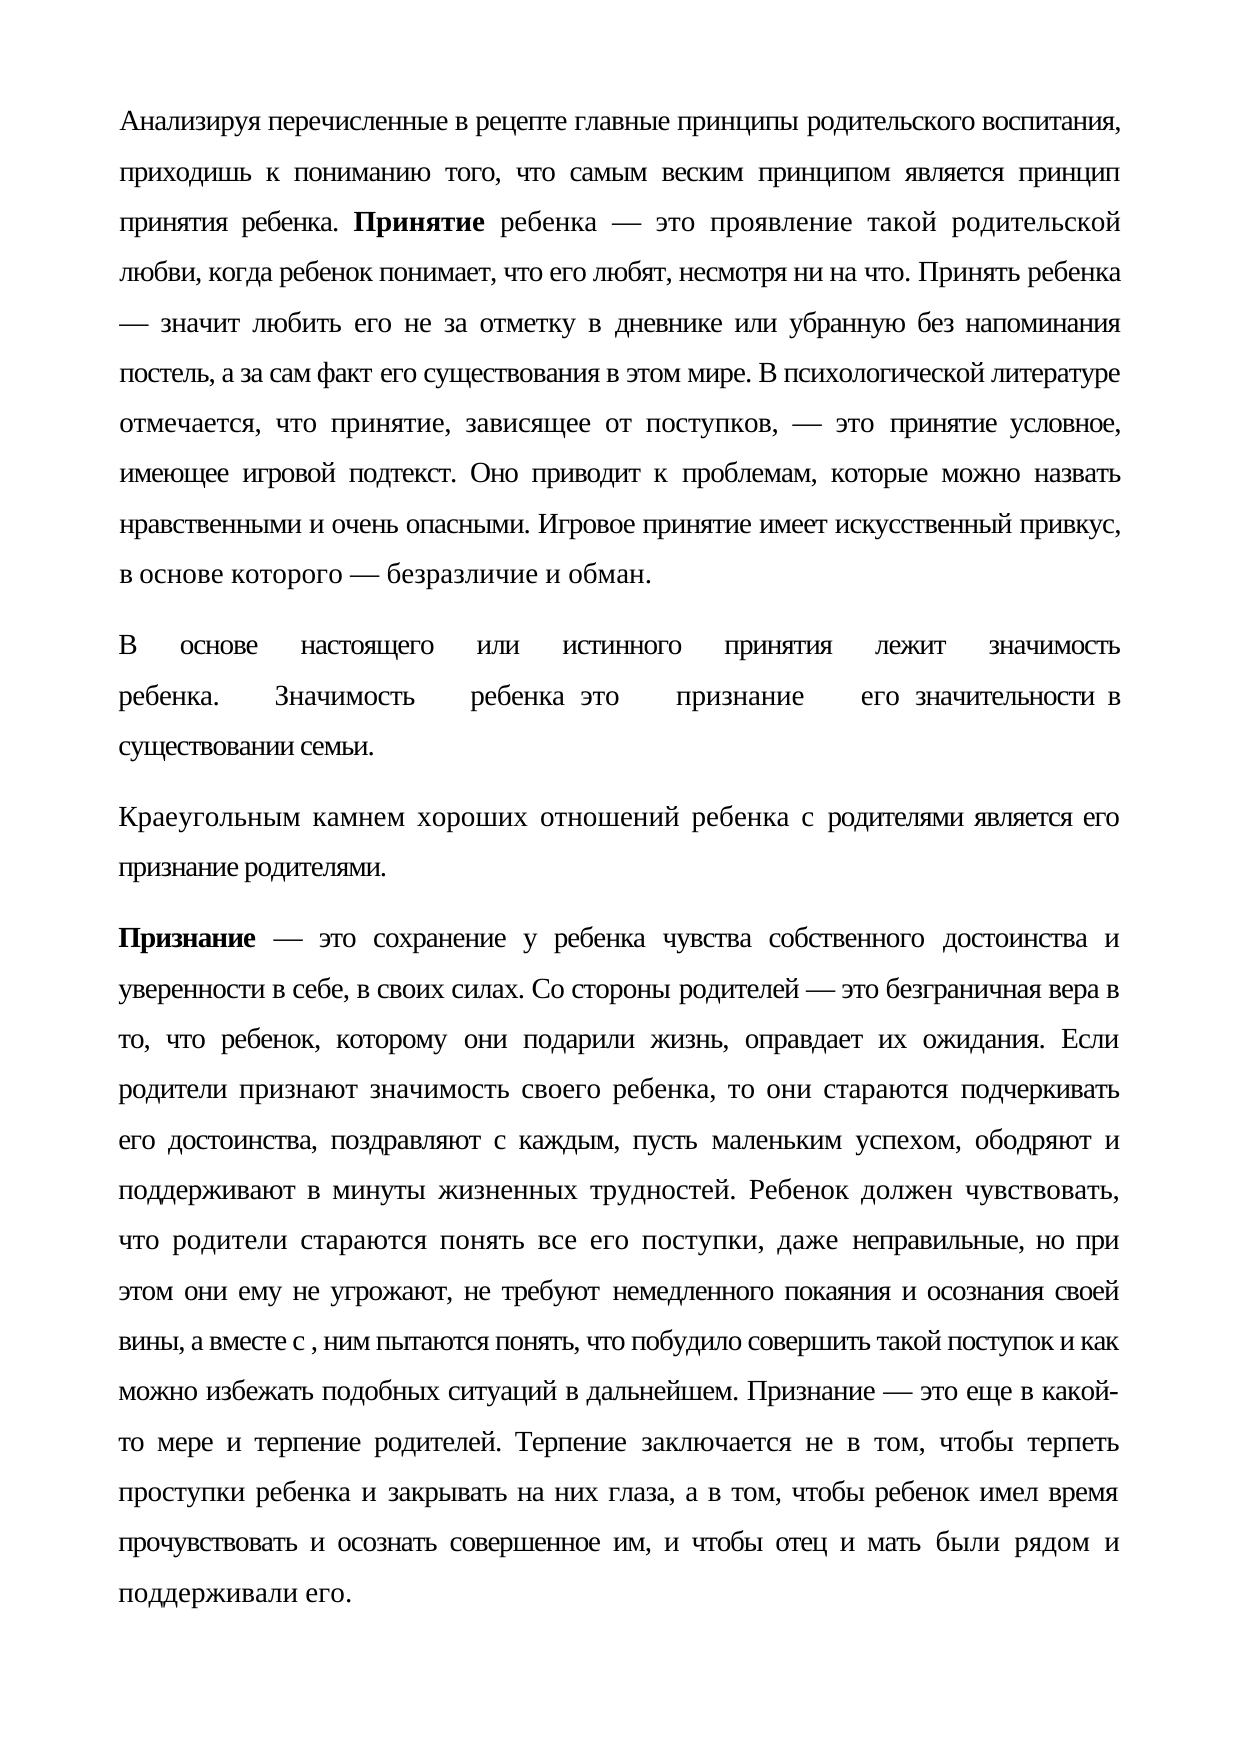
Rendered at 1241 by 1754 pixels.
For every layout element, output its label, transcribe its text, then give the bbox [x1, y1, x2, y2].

text Анализируя перечисленные в рецепте главные принципы родительского воспитания, приходишь к пониманию того, что самым веским принципом является принцип принятия ребенка. Принятие ребенка — это проявление такой родительской любви, когда ребенок понимает, что его любят, несмотря ни на что. Принять ребенка — значит любить его не за отметку в дневнике или убранную без напоминания постель, а за сам факт его существования в этом мире. В психологической литературе отмечается, что принятие, зависящее от поступков, — это принятие условное, имеющее игровой подтекст. Оно приводит к проблемам, которые можно назвать нравственными и очень опасными. Игровое принятие имеет искусственный привкус, в основе которого — безразличие и обман. [119, 103, 1121, 590]
text В основе настоящего или истинного принятия лежит значимость ребенка. Значимость ребенка это признание его значительности в существовании семьи. [118, 627, 1121, 762]
text Признание — это сохранение у ребенка чувства собственного достоинства и уверенности в себе, в своих силах. Со стороны родителей — это безграничная вера в то, что ребенок, которому они подарили жизнь, оправдает их ожидания. Если родители признают значимость своего ребенка, то они стараются подчеркивать его достоинства, поздравляют с каждым, пусть маленьким успехом, ободряют и поддерживают в минуты жизненных трудностей. Ребенок должен чувствовать, что родители стараются понять все его поступки, даже неправильные, но при этом они ему не угрожают, не требуют немедленного покаяния и осознания своей вины, а вместе с , ним пытаются понять, что побудило совершить такой поступок и как можно избежать подобных ситуаций в дальнейшем. Признание — это еще в какой-то мере и терпение родителей. Терпение заключается не в том, чтобы терпеть проступки ребенка и закрывать на них глаза, а в том, чтобы ребенок имел время прочувствовать и осознать совершенное им, и чтобы отец и мать были рядом и поддерживали его. [118, 921, 1120, 1608]
text Краеугольным камнем хороших отношений ребенка с родителями является его признание родителями. [118, 799, 1120, 883]
